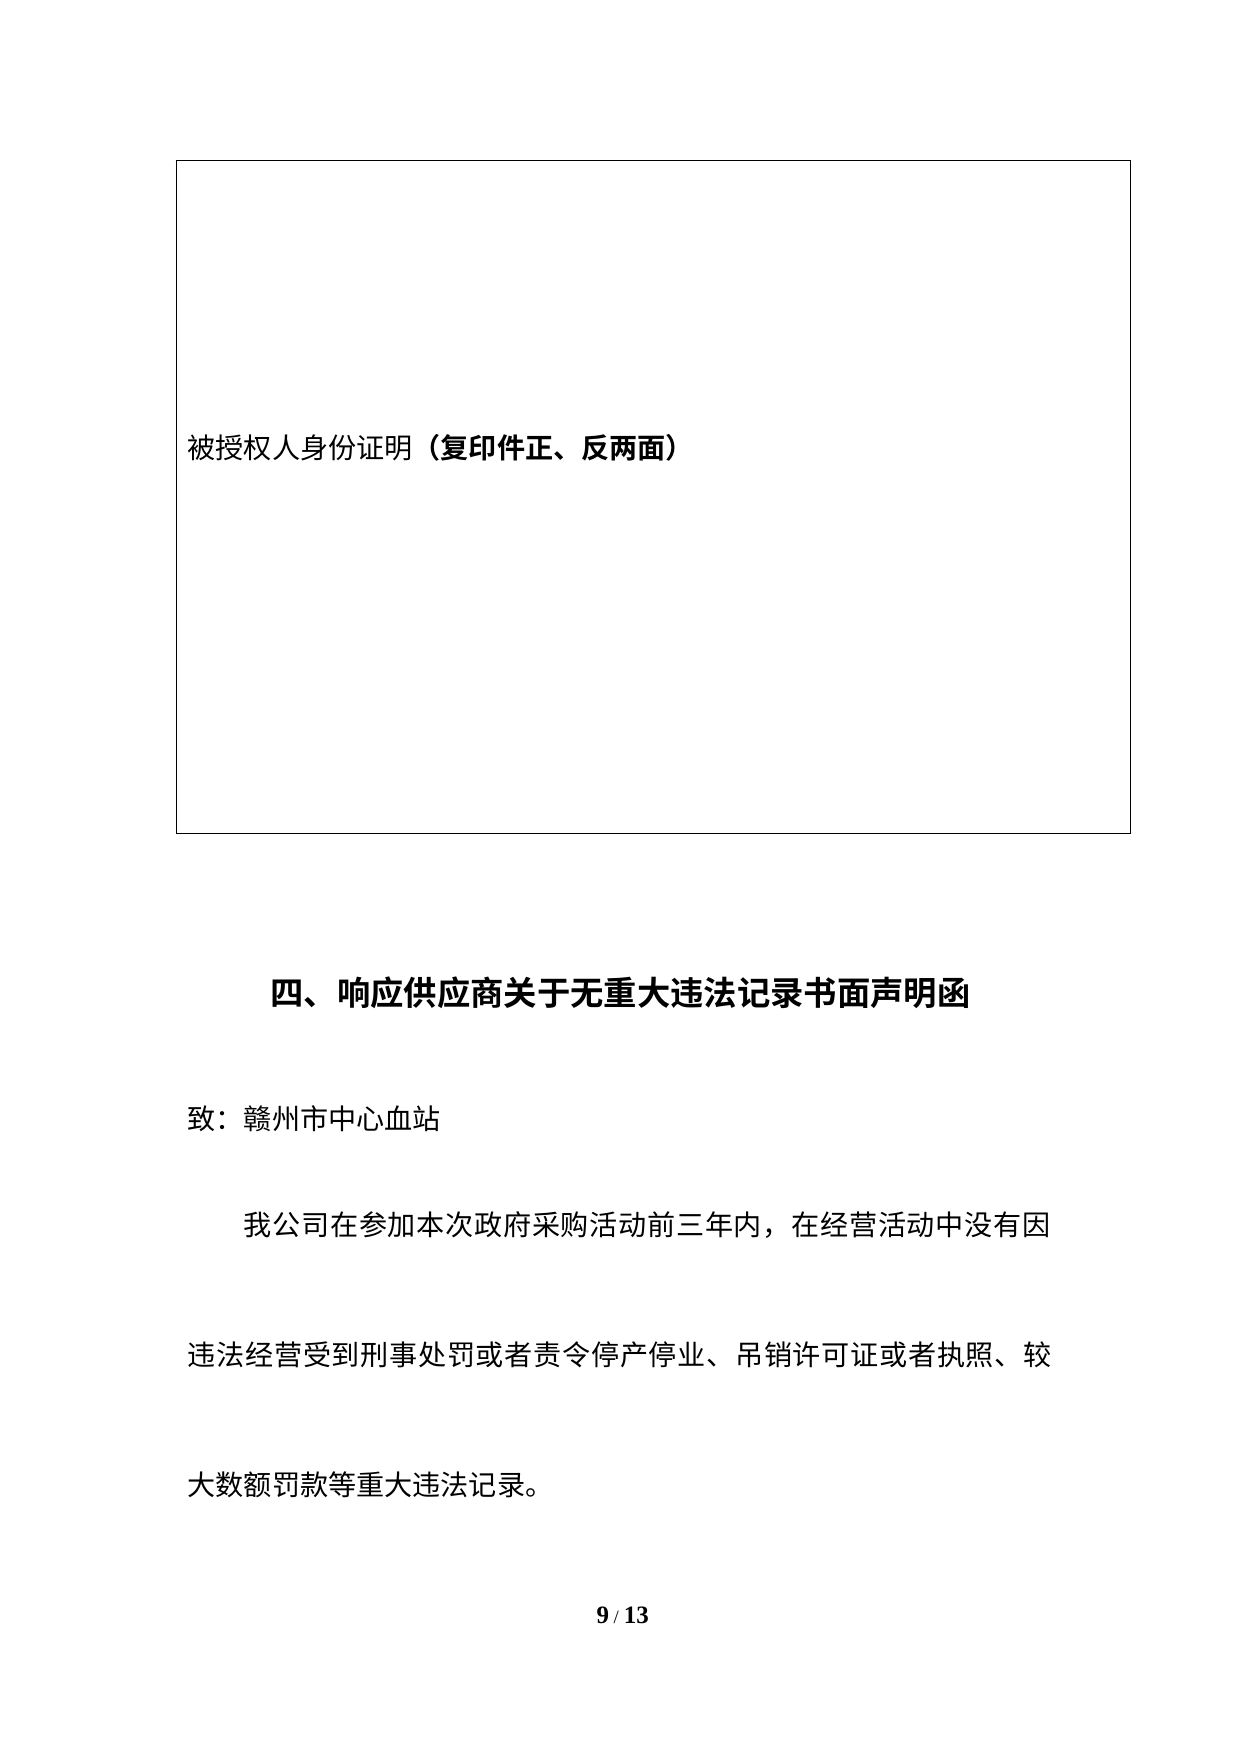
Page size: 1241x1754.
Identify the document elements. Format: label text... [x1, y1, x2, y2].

text 我公司在参加本次政府采购活动前三年内，在经营活动中没有因违法经营受到刑事处罚或者责令停产停业、吊销许可证或者执照、较大数额罚款等重大违法记录。 [187, 1191, 1053, 1516]
text 致：赣州市中心血站 [187, 1085, 1053, 1150]
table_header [177, 161, 1130, 833]
subtitle 四、响应供应商关于无重大违法记录书面声明函 [187, 958, 1053, 1023]
